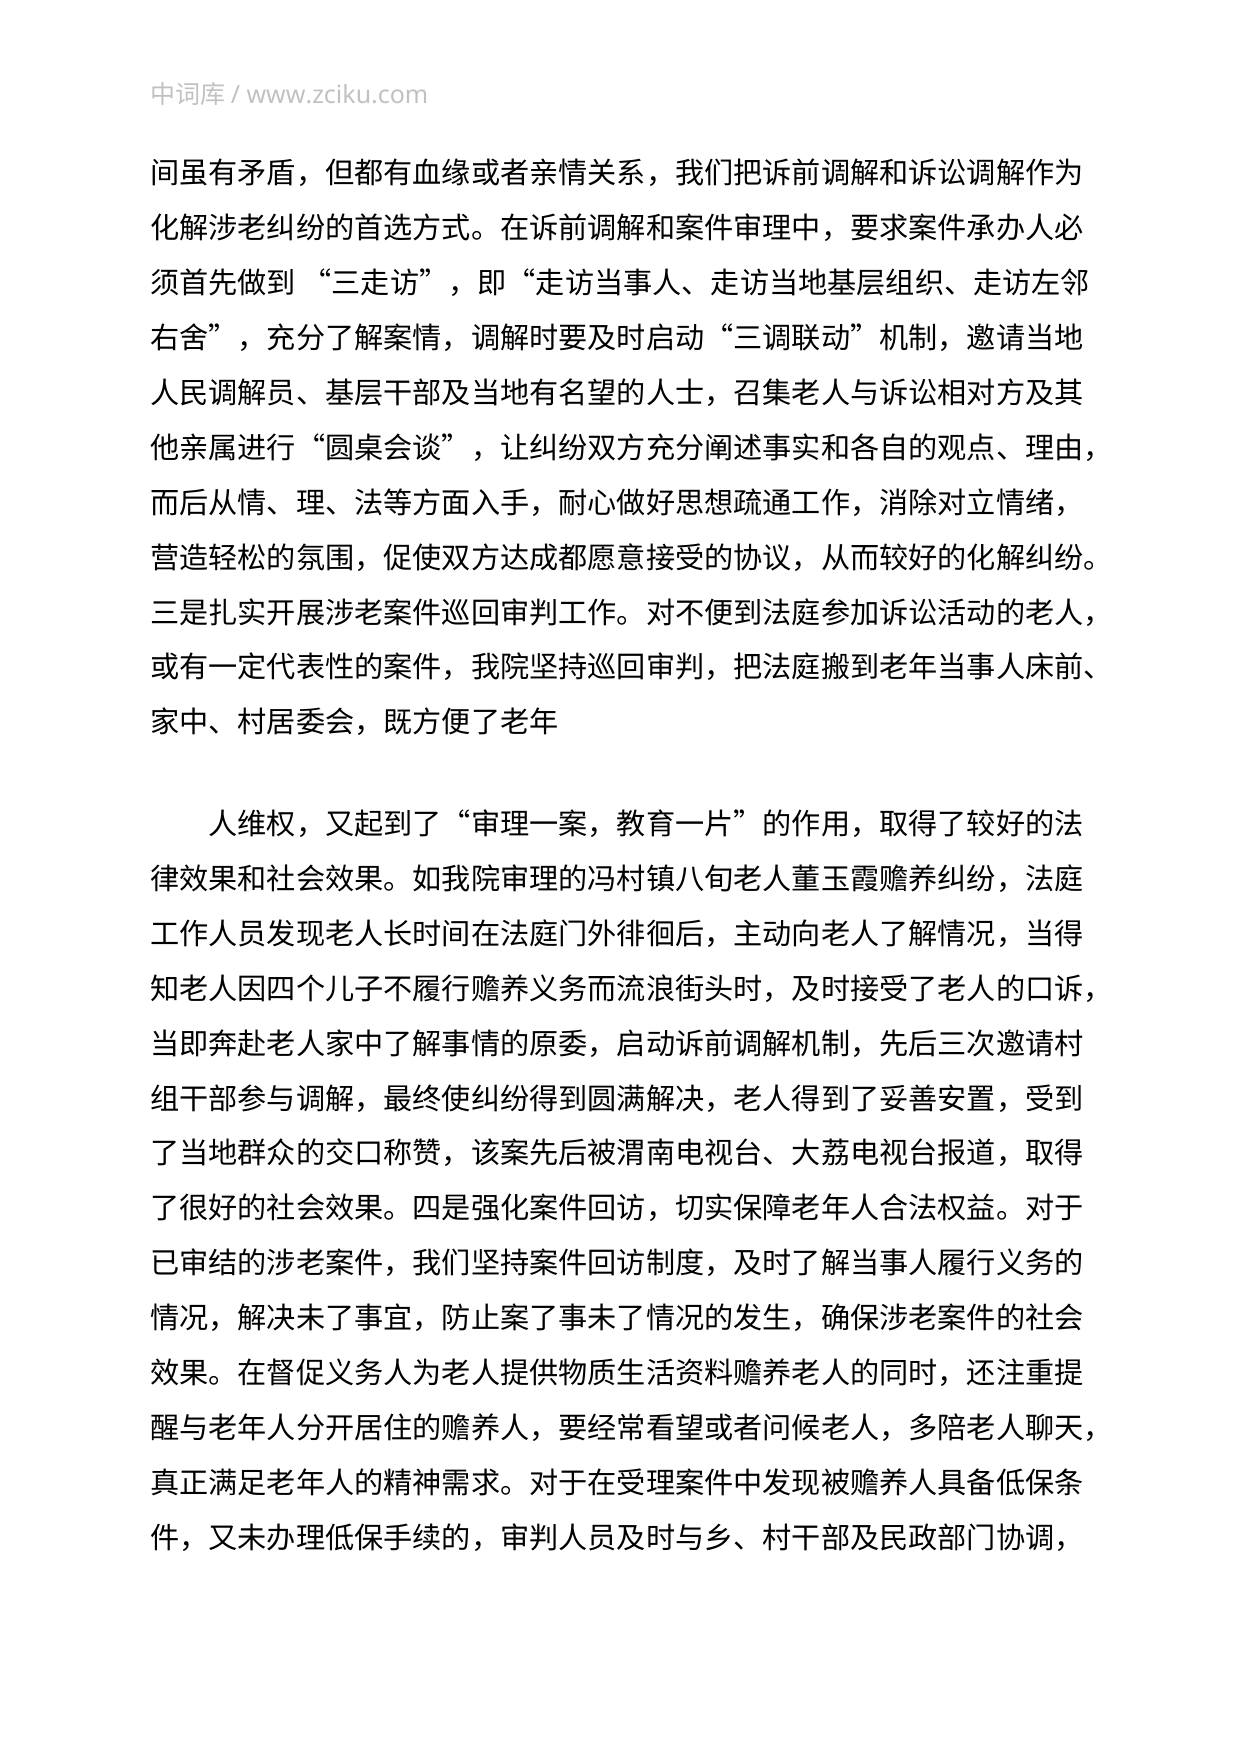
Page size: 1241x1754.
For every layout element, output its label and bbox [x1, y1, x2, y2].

text [150, 801, 1090, 1557]
text [150, 150, 1090, 741]
